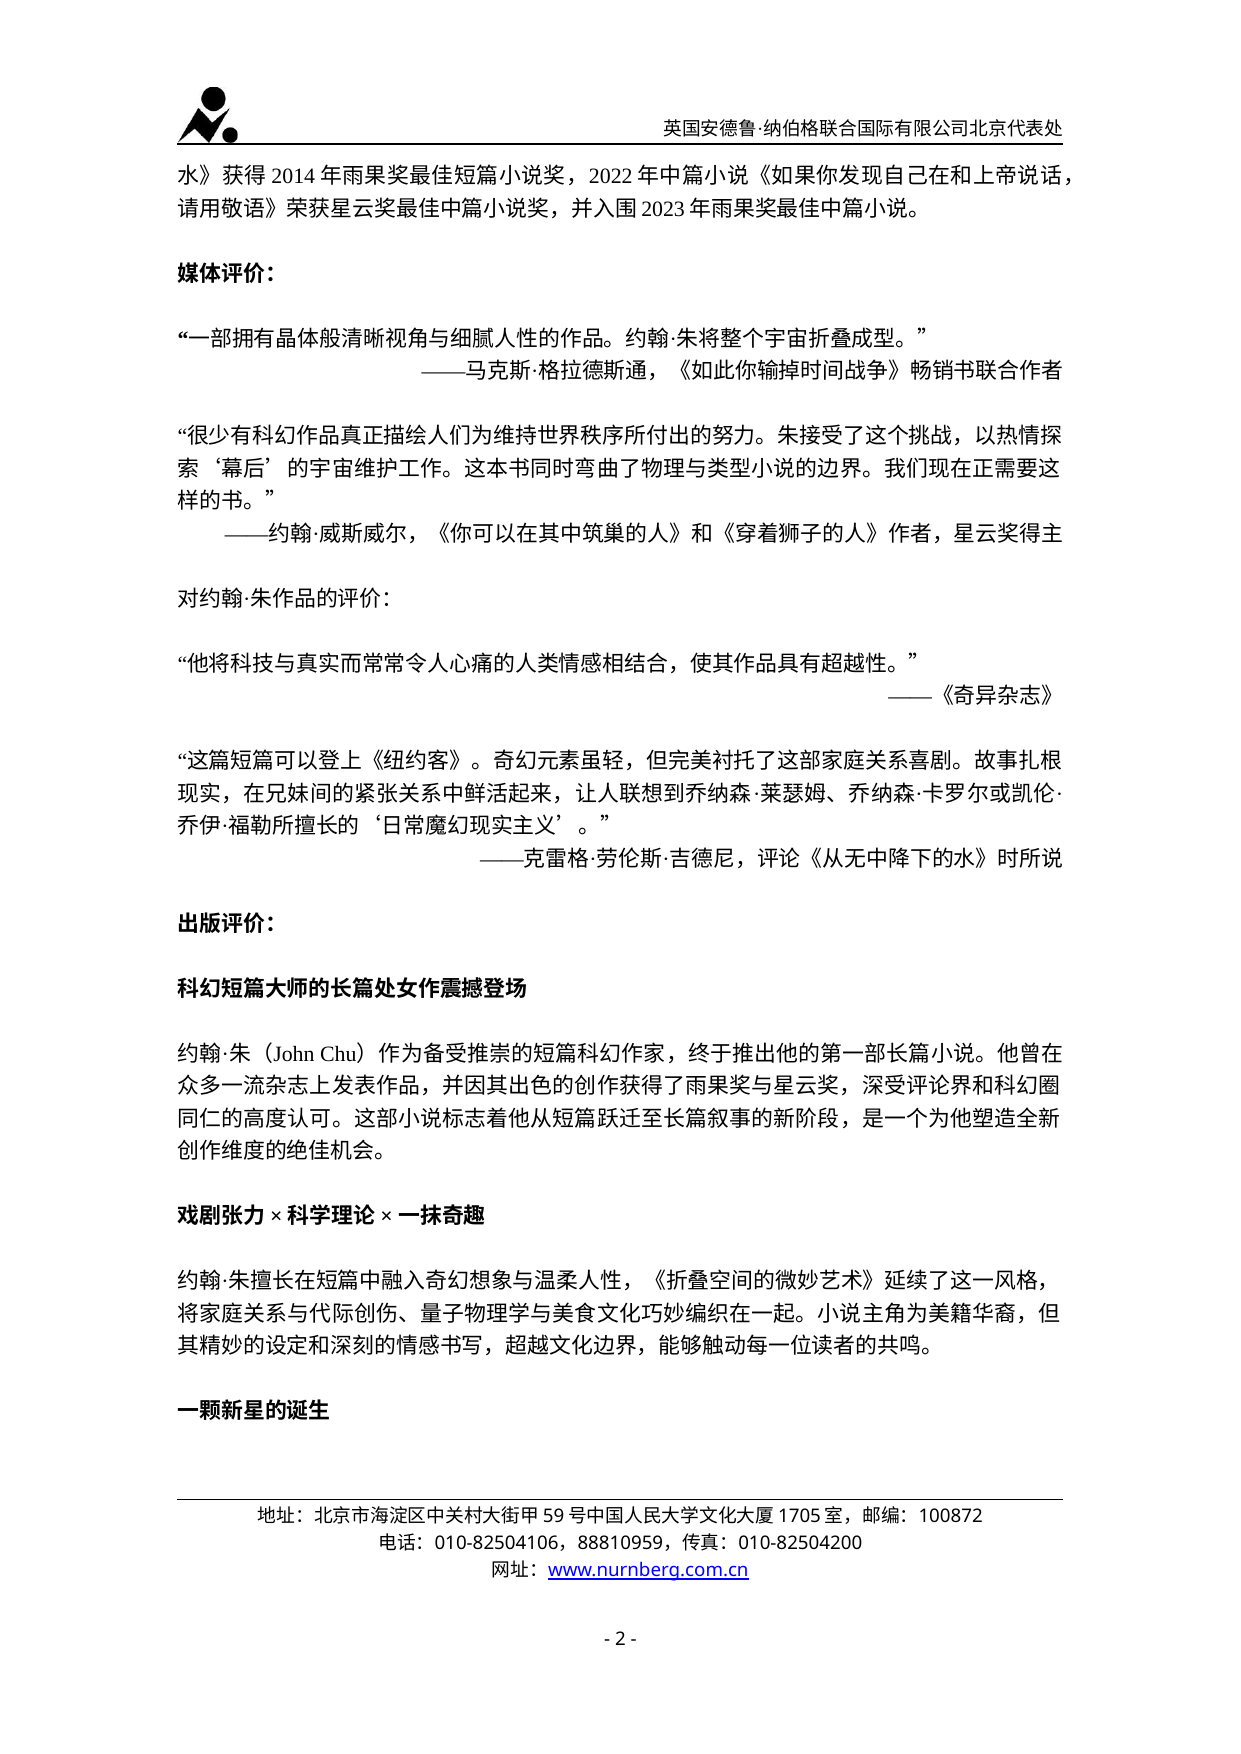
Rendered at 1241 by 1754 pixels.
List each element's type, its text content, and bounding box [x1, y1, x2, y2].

text 一颗新星的诞生 [177, 1393, 1063, 1425]
text 出版评价： [177, 905, 1063, 938]
text ——《奇异杂志》 [177, 678, 1063, 710]
text 科幻短篇大师的长篇处女作震撼登场 [177, 970, 1063, 1003]
picture [177, 87, 238, 143]
text 约翰·朱（John Chu）作为备受推崇的短篇科幻作家，终于推出他的第一部长篇小说。他曾在众多一流杂志上发表作品，并因其出色的创作获得了雨果奖与星云奖，深受评论界和科幻圈同仁的高度认可。这部小说标志着他从短篇跃迁至长篇叙事的新阶段，是一个为他塑造全新创作维度的绝佳机会。 [177, 1035, 1063, 1165]
text “一部拥有晶体般清晰视角与细腻人性的作品。约翰·朱将整个宇宙折叠成型。” [177, 320, 1063, 353]
text “他将科技与真实而常常令人心痛的人类情感相结合，使其作品具有超越性。” [177, 645, 1063, 678]
text 戏剧张力 × 科学理论 × 一抹奇趣 [177, 1198, 1063, 1230]
text ——约翰·威斯威尔，《你可以在其中筑巢的人》和《穿着狮子的人》作者，星云奖得主 [177, 515, 1063, 548]
text ——克雷格·劳伦斯·吉德尼，评论《从无中降下的水》时所说 [177, 840, 1063, 873]
text “这篇短篇可以登上《纽约客》。奇幻元素虽轻，但完美衬托了这部家庭关系喜剧。故事扎根现实，在兄妹间的紧张关系中鲜活起来，让人联想到乔纳森·莱瑟姆、乔纳森·卡罗尔或凯伦·乔伊·福勒所擅长的‘日常魔幻现实主义’。” [177, 743, 1063, 840]
text 对约翰·朱作品的评价： [177, 580, 1063, 613]
text ——马克斯·格拉德斯通，《如此你输掉时间战争》畅销书联合作者 [177, 353, 1063, 385]
text “很少有科幻作品真正描绘人们为维持世界秩序所付出的努力。朱接受了这个挑战，以热情探索‘幕后’的宇宙维护工作。这本书同时弯曲了物理与类型小说的边界。我们现在正需要这样的书。” [177, 418, 1063, 515]
text 约翰·朱擅长在短篇中融入奇幻想象与温柔人性，《折叠空间的微妙艺术》延续了这一风格，将家庭关系与代际创伤、量子物理学与美食文化巧妙编织在一起。小说主角为美籍华裔，但其精妙的设定和深刻的情感书写，超越文化边界，能够触动每一位读者的共鸣。 [177, 1263, 1063, 1360]
text 媒体评价： [177, 255, 1063, 288]
